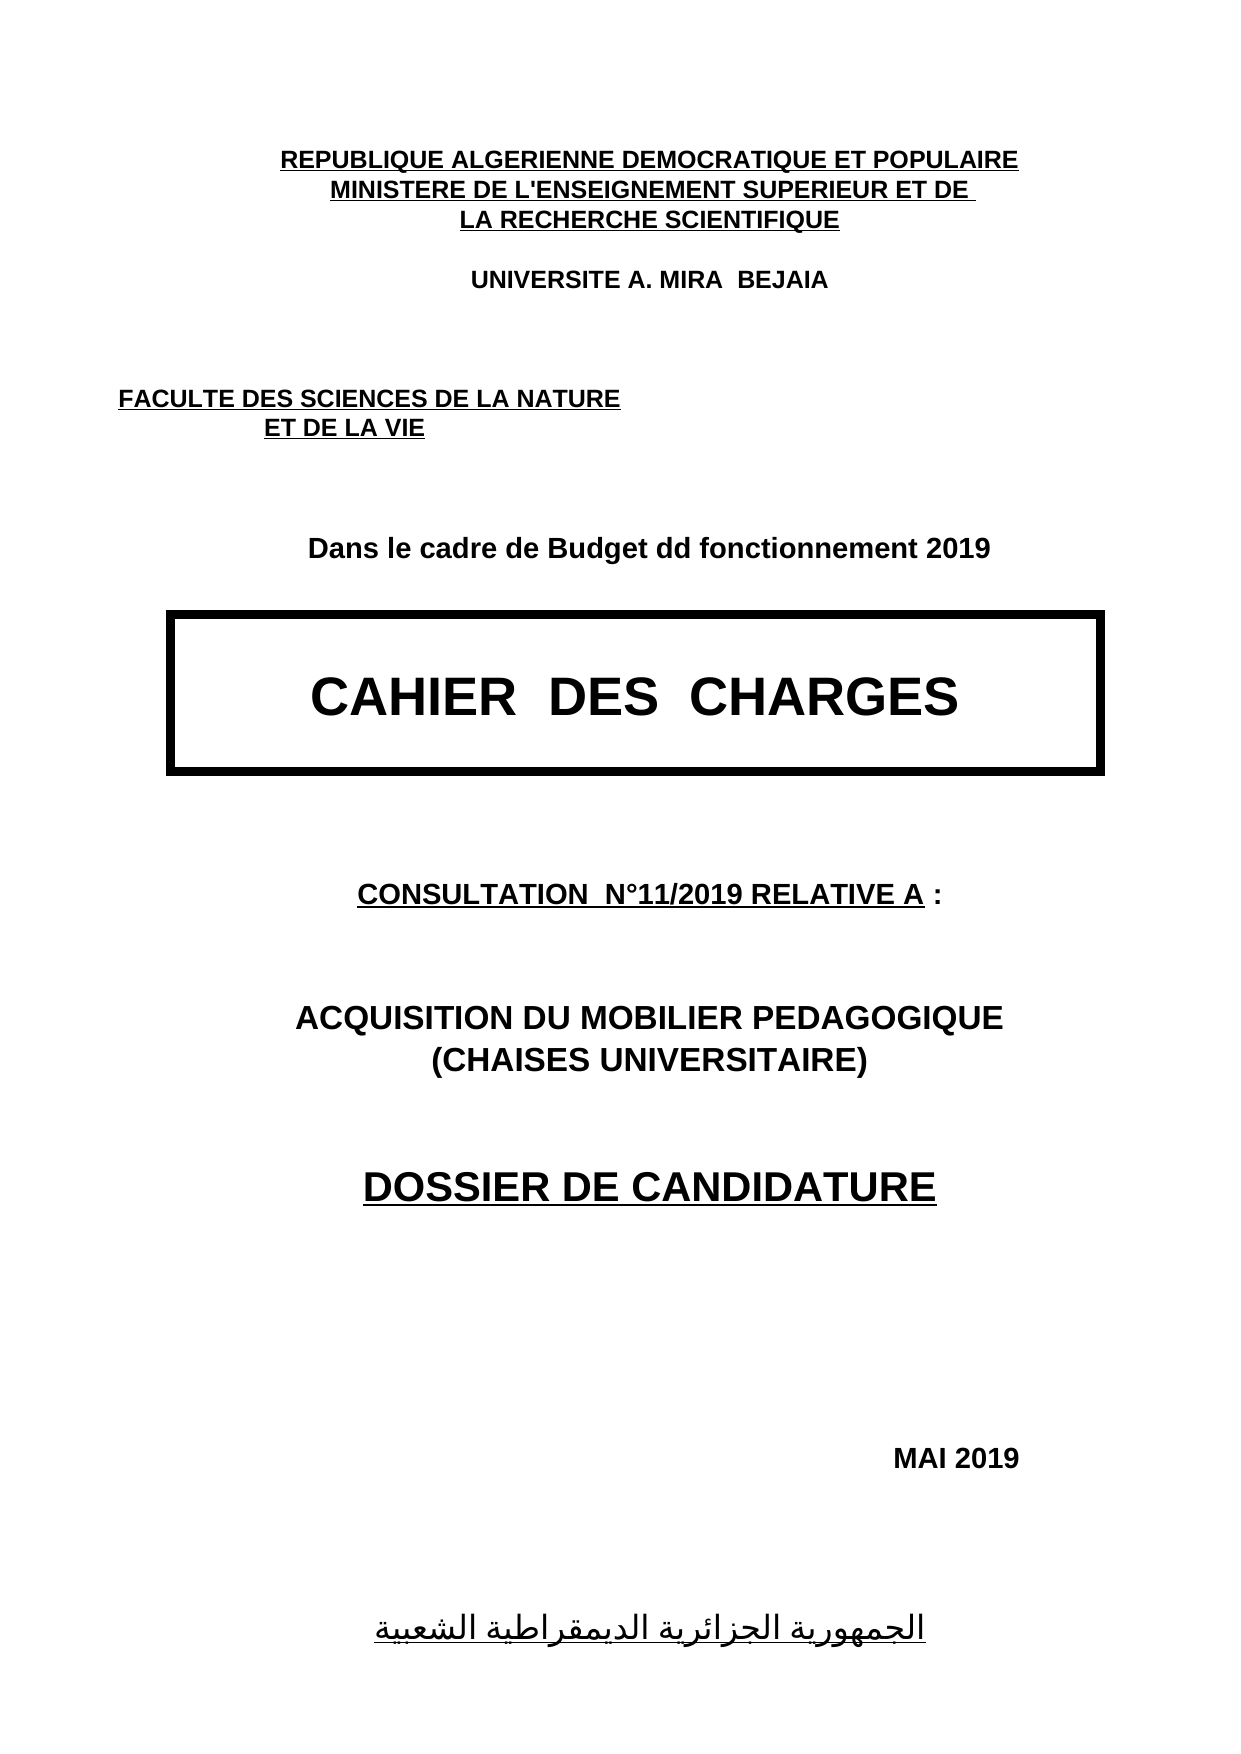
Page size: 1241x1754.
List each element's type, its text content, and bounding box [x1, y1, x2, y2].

text FACULTE DES SCIENCES DE LA NATURE [118, 384, 1181, 413]
text ACQUISITION DU MOBILIER PEDAGOGIQUE [118, 995, 1181, 1037]
text (CHAISES UNIVERSITAIRE) [118, 1037, 1181, 1079]
text UNIVERSITE A. MIRA BEJAIA [118, 264, 1181, 294]
text CONSULTATION N°11/2019 RELATIVE A : [118, 869, 1181, 911]
text DOSSIER DE CANDIDATURE [118, 1163, 1181, 1211]
text ET DE LA VIE [118, 413, 1181, 441]
text الجمهورية الجزائرية الديمقراطية الشعبية [118, 1608, 1181, 1647]
text MINISTERE DE L'ENSEIGNEMENT SUPERIEUR ET DE [118, 174, 1181, 204]
text REPUBLIQUE ALGERIENNE DEMOCRATIQUE ET POPULAIRE [118, 132, 1181, 174]
table_header CAHIER DES CHARGES [175, 619, 1096, 767]
text Dans le cadre de Budget dd fonctionnement 2019 [118, 531, 1181, 565]
text MAI 2019 [118, 1441, 1181, 1474]
